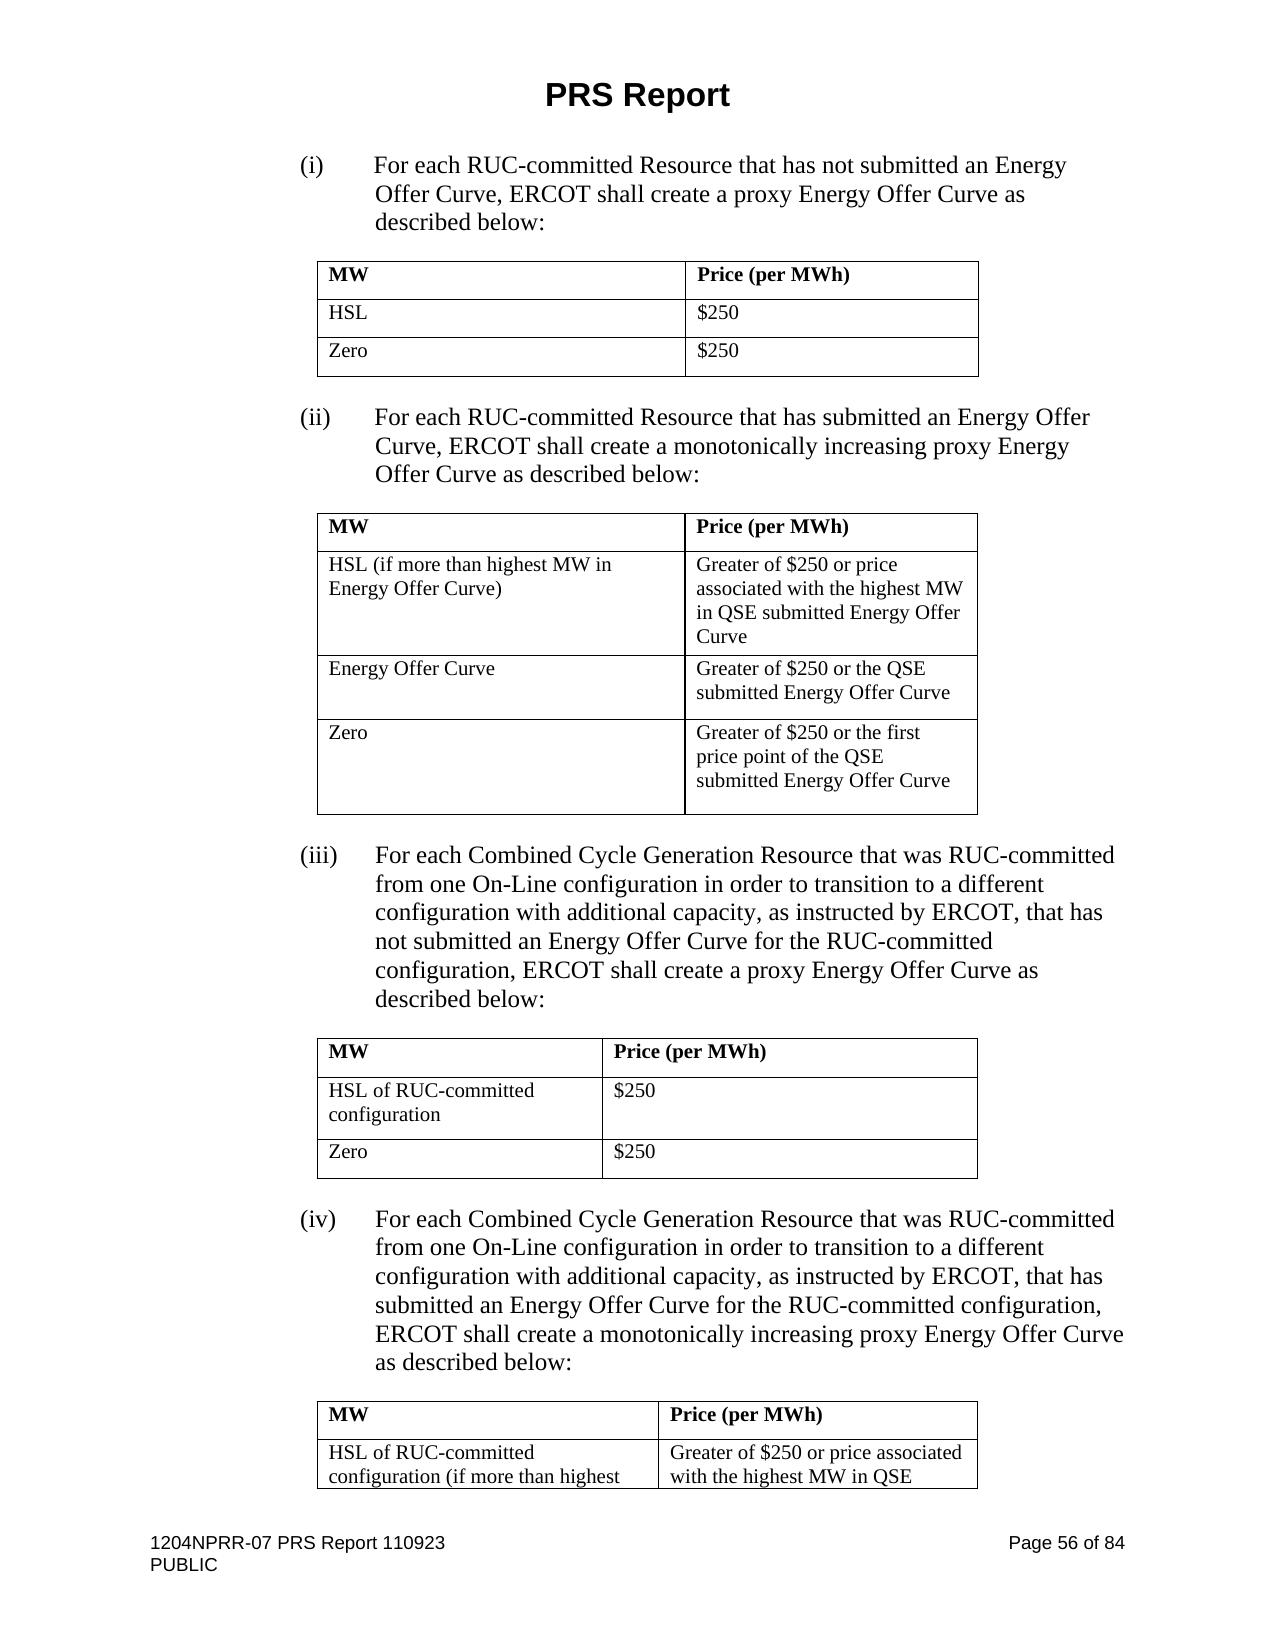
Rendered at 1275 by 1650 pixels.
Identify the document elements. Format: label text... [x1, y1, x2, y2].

table_cell $250 [603, 1140, 977, 1178]
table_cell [659, 1440, 977, 1488]
table_header Price (per MWh) [603, 1039, 977, 1077]
table_cell Zero [318, 1140, 602, 1178]
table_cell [318, 1440, 658, 1488]
table_cell Greater of $250 or price associated with the highest MW in QSE submitted Energy Offer Curve [686, 552, 977, 654]
table_header MW [318, 1039, 602, 1077]
table_header Price (per MWh) [659, 1402, 977, 1439]
table_header MW [318, 514, 684, 551]
table_cell Zero [318, 338, 685, 376]
table_header MW [318, 262, 685, 299]
text (ii) For each RUC-committed Resource that has submitted an Energy Offer Curve, ERCOT shall create a monotonically increasing proxy Energy Offer Curve as described below: [300, 402, 1125, 488]
table_cell HSL (if more than highest MW in Energy Offer Curve) [318, 552, 684, 654]
table_cell Energy Offer Curve [318, 656, 684, 718]
table_cell $250 [603, 1078, 977, 1138]
text (i) For each RUC-committed Resource that has not submitted an Energy Offer Curve, ERCOT shall create a proxy Energy Offer Curve as described below: [300, 150, 1125, 236]
table_cell HSL [318, 300, 685, 337]
table_cell HSL of RUC-committed configuration [318, 1078, 602, 1138]
table_header Price (per MWh) [686, 262, 978, 299]
text (iv) For each Combined Cycle Generation Resource that was RUC-committed from one On-Line configuration in order to transition to a different configuration with additional capacity, as instructed by ERCOT, that has submitted an Energy Offer Curve for the RUC-committed configuration, ERCOT shall create a monotonically increasing proxy Energy Offer Curve as described below: [300, 1204, 1125, 1376]
text (iii) For each Combined Cycle Generation Resource that was RUC-committed from one On-Line configuration in order to transition to a different configuration with additional capacity, as instructed by ERCOT, that has not submitted an Energy Offer Curve for the RUC-committed configuration, ERCOT shall create a proxy Energy Offer Curve as described below: [300, 840, 1125, 1012]
table_header Price (per MWh) [686, 514, 977, 551]
table_cell Greater of $250 or the QSE submitted Energy Offer Curve [686, 656, 977, 718]
table_cell $250 [686, 300, 978, 337]
table_cell $250 [686, 338, 978, 376]
table_cell Zero [318, 720, 684, 814]
table_cell Greater of $250 or the first price point of the QSE submitted Energy Offer Curve [686, 720, 977, 814]
table_header MW [318, 1402, 658, 1439]
